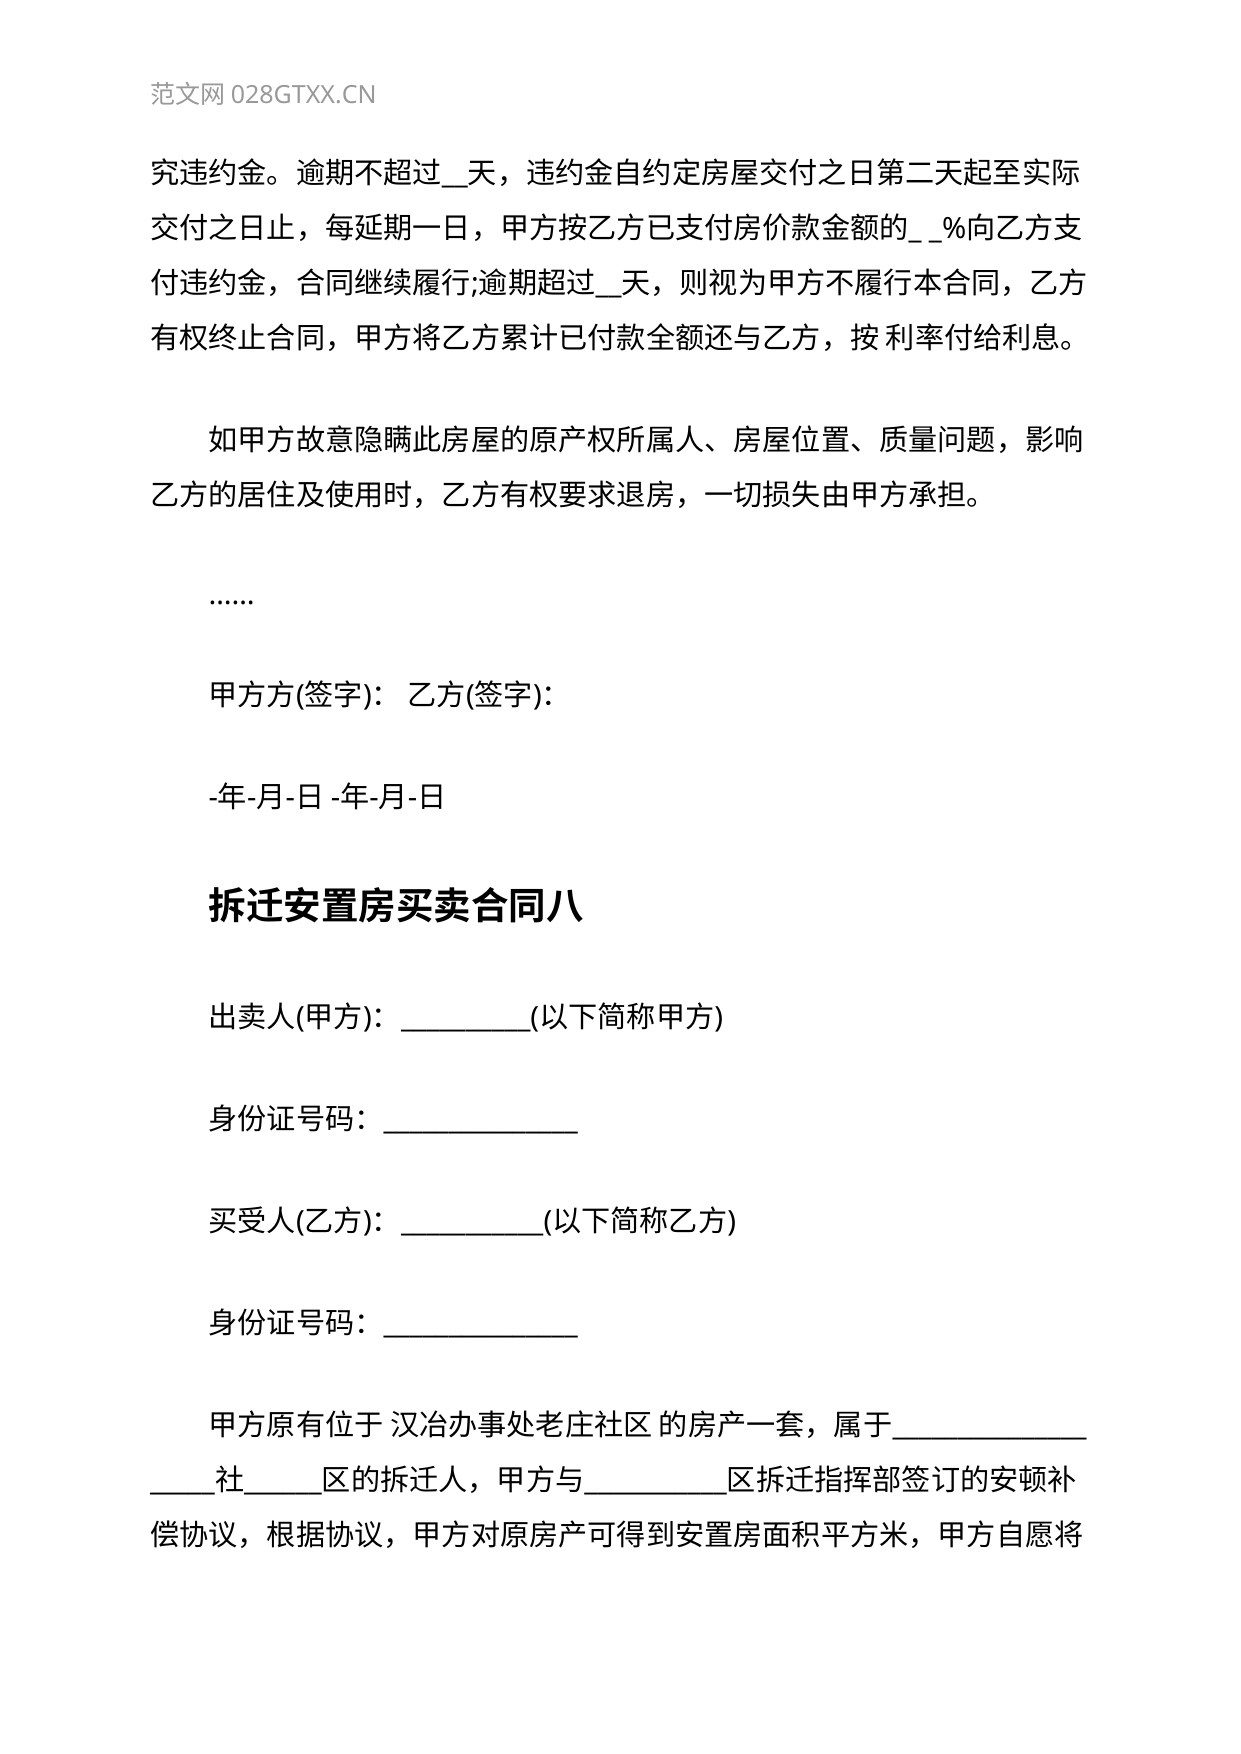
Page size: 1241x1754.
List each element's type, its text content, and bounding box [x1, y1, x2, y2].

text 出卖人(甲方)：__________(以下简称甲方) [150, 993, 1090, 1036]
text 身份证号码：_______________ [150, 1299, 1090, 1342]
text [150, 150, 1090, 357]
text 甲方方(签字)： 乙方(签字)： [150, 672, 1090, 714]
text -年-月-日 -年-月-日 [150, 774, 1090, 816]
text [150, 1401, 1090, 1553]
text 身份证号码：_______________ [150, 1095, 1090, 1138]
text 拆迁安置房买卖合同八 [150, 876, 1090, 930]
text 如甲方故意隐瞒此房屋的原产权所属人、房屋位置、质量问题，影响乙方的居住及使用时，乙方有权要求退房，一切损失由甲方承担。 [150, 417, 1090, 514]
text 买受人(乙方)：___________(以下简称乙方) [150, 1197, 1090, 1239]
text …… [150, 573, 1090, 613]
